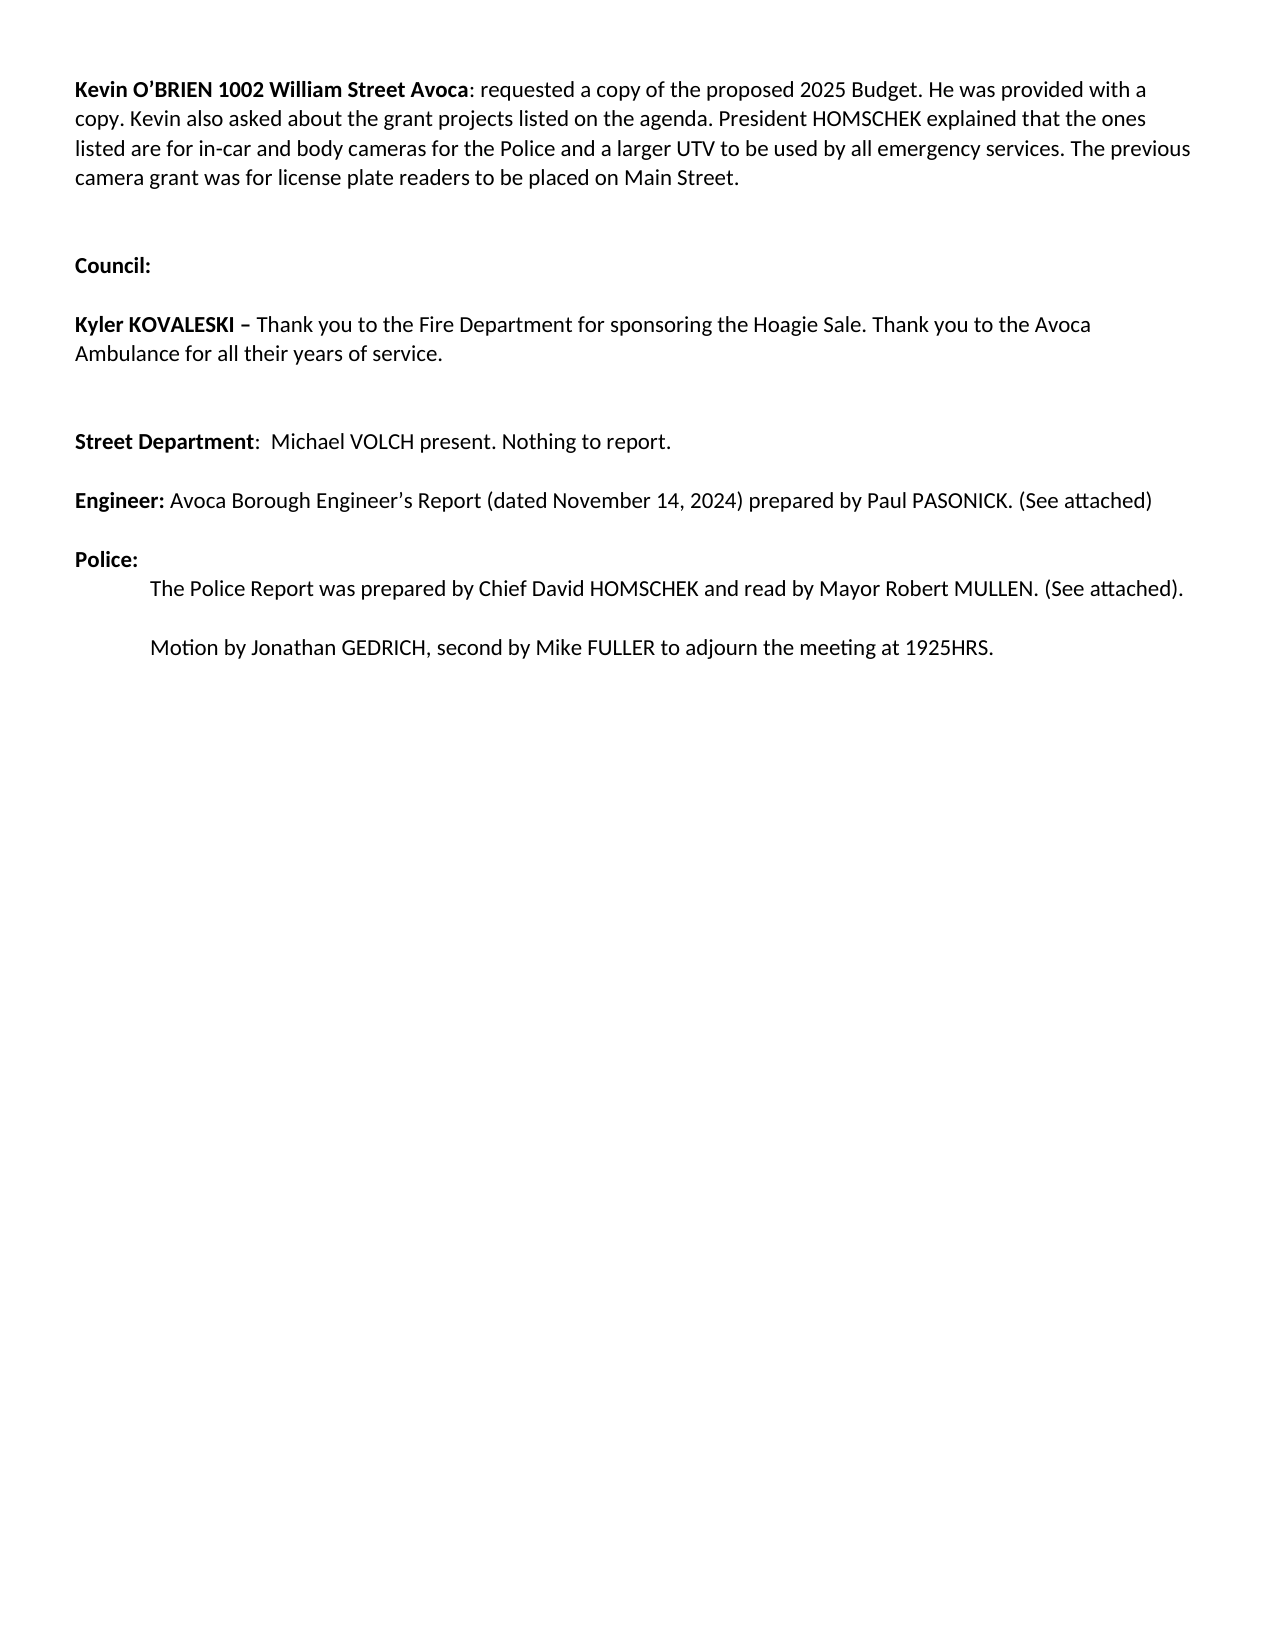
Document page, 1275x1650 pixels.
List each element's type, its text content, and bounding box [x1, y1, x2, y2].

text Engineer: Avoca Borough Engineer’s Report (dated November 14, 2024) prepared by Paul PASONICK. (See attached) [75, 486, 1200, 514]
text Motion by Jonathan GEDRICH, second by Mike FULLER to adjourn the meeting at 1925HRS. [75, 633, 1200, 661]
text Police: [75, 545, 1200, 573]
text The Police Report was prepared by Chief David HOMSCHEK and read by Mayor Robert MULLEN. (See attached). [75, 574, 1200, 602]
text Street Department: Michael VOLCH present. Nothing to report. [75, 427, 1200, 456]
text Council: [75, 251, 1200, 279]
text Kyler KOVALESKI – Thank you to the Fire Department for sponsoring the Hoagie Sale. Thank you to the Avoca Ambulance for all their years of service. [75, 310, 1200, 367]
text Kevin O’BRIEN 1002 William Street Avoca: requested a copy of the proposed 2025 Budget. He was provided with a copy. Kevin also asked about the grant projects listed on the agenda. President HOMSCHEK explained that the ones listed are for in-car and body cameras for the Police and a larger UTV to be used by all emergency services. The previous camera grant was for license plate readers to be placed on Main Street. [75, 75, 1200, 191]
